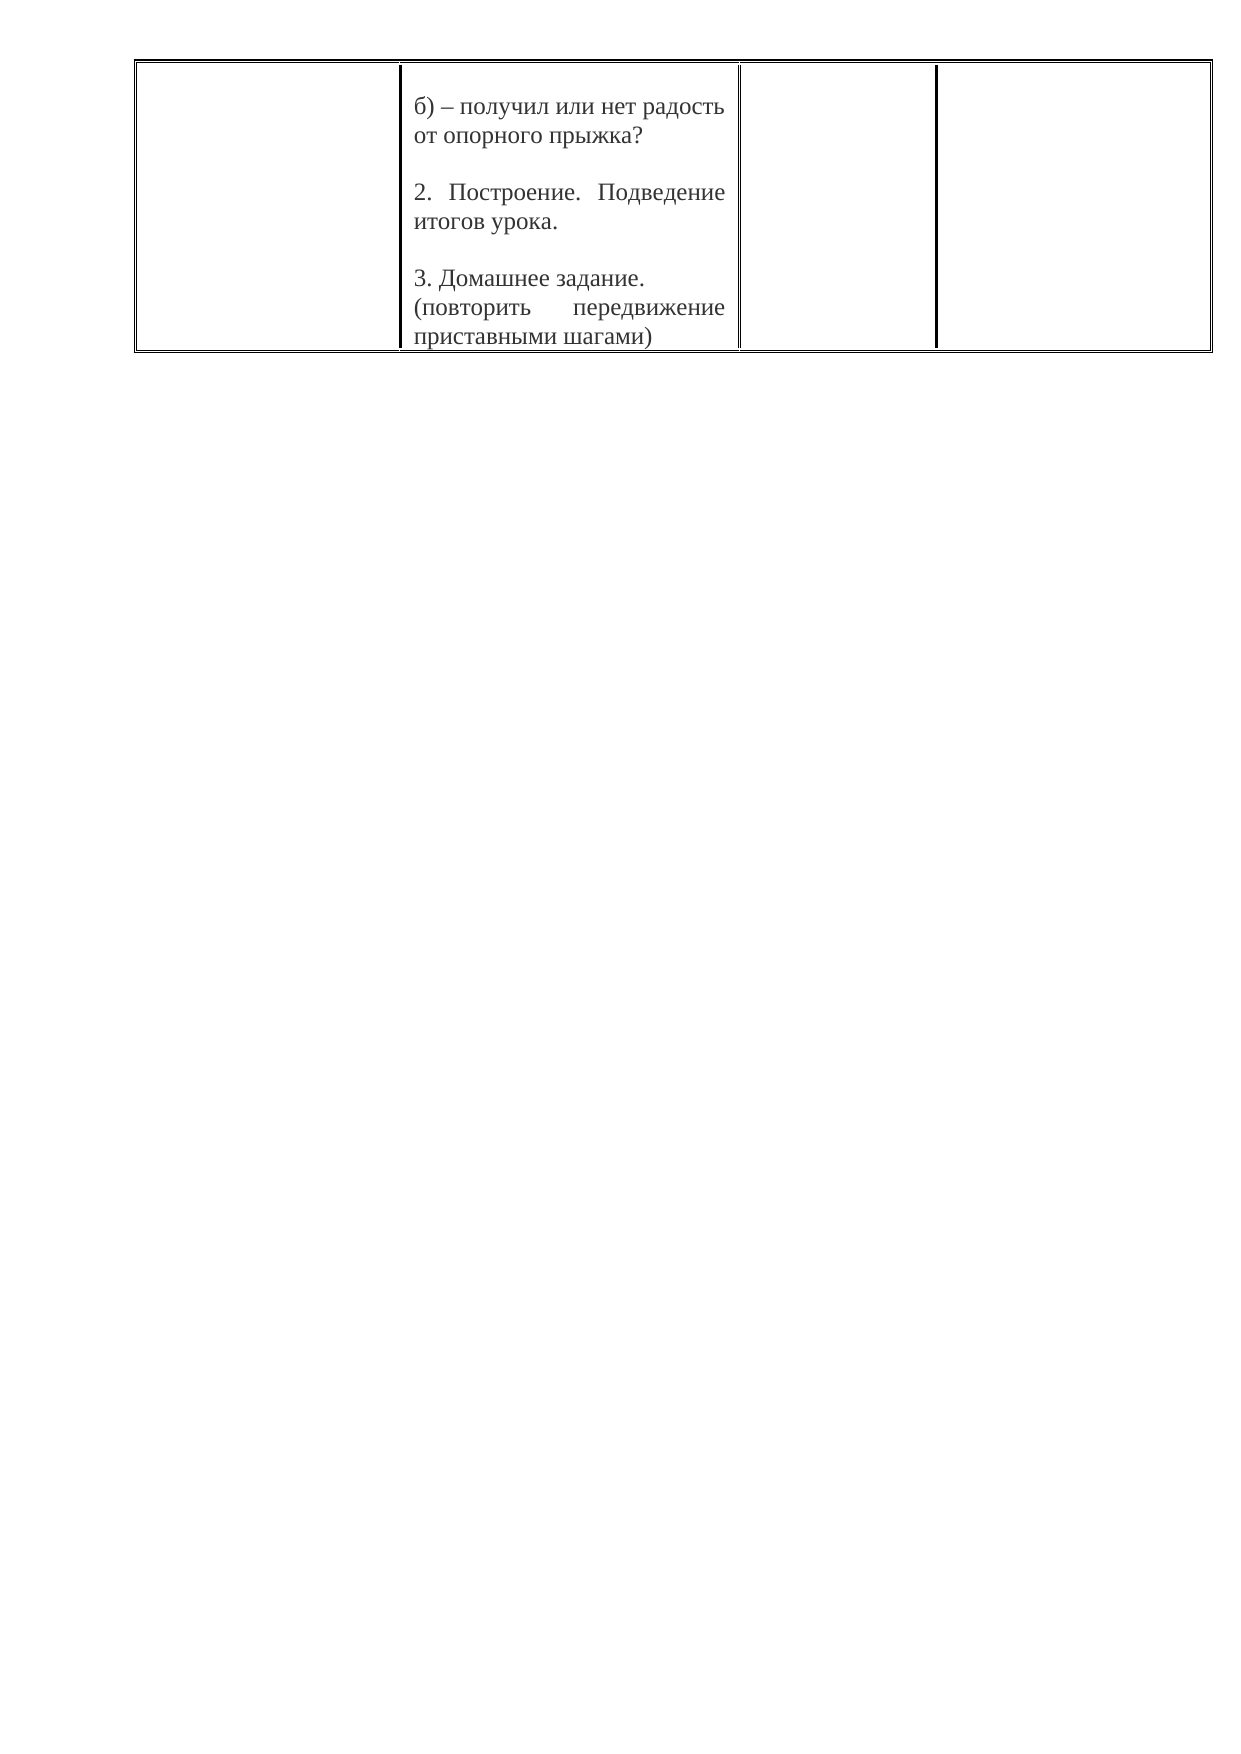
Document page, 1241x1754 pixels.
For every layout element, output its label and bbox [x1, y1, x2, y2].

table_cell [137, 61, 400, 350]
table_cell [400, 63, 740, 350]
table_cell [936, 63, 1210, 350]
table_cell [740, 63, 936, 350]
